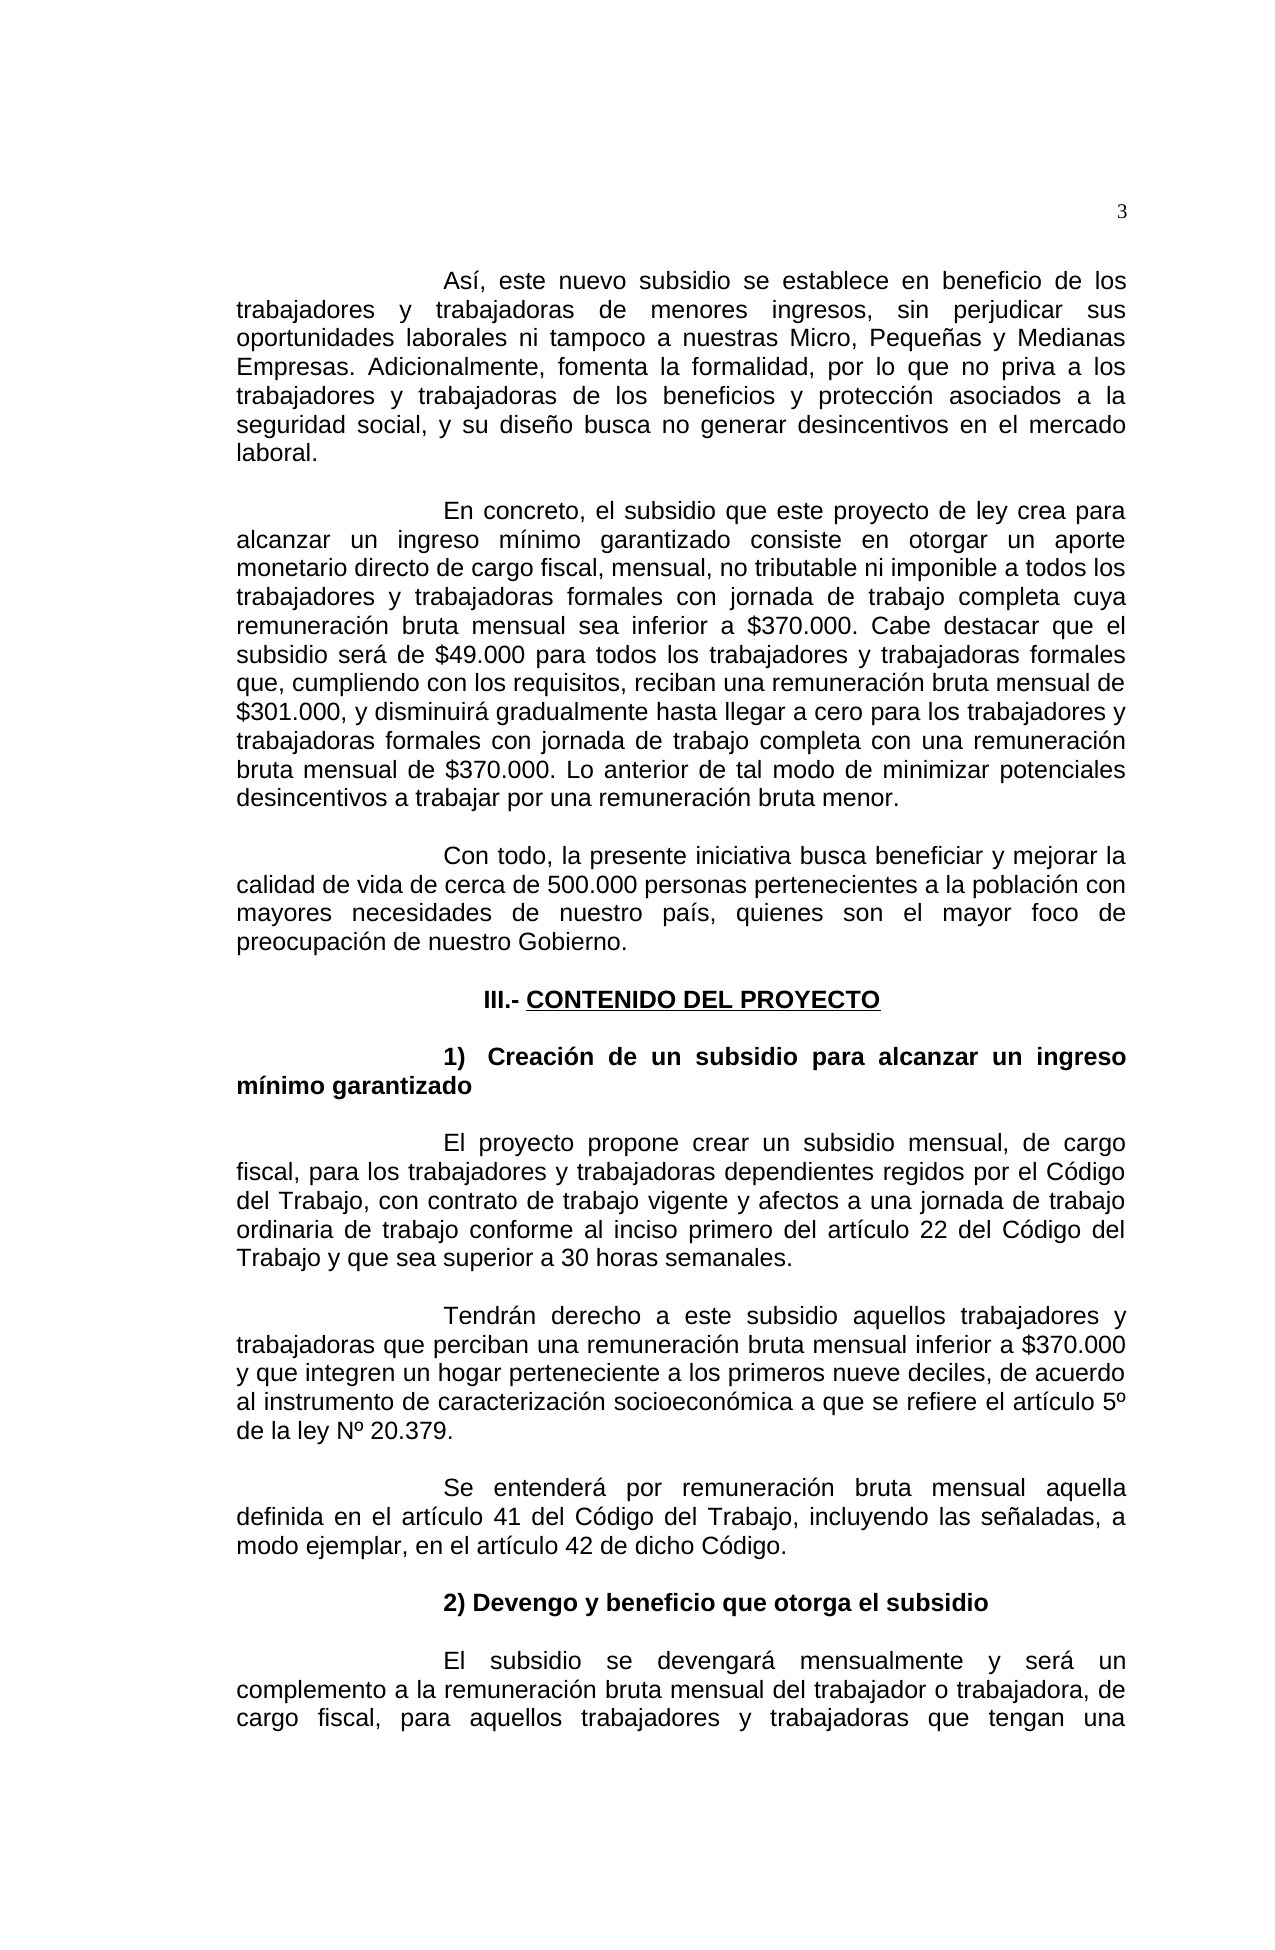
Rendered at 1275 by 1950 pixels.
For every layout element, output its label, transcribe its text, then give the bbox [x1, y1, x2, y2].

text Tendrán derecho a este subsidio aquellos trabajadores y trabajadoras que perciban una remuneración bruta mensual inferior a $370.000 y que integren un hogar perteneciente a los primeros nueve deciles, de acuerdo al instrumento de caracterización socioeconómica a que se refiere el artículo 5º de la ley Nº 20.379. [236, 1301, 1127, 1444]
subtitle Creación de un subsidio para alcanzar un ingreso mínimo garantizado [236, 1042, 1127, 1099]
text El proyecto propone crear un subsidio mensual, de cargo fiscal, para los trabajadores y trabajadoras dependientes regidos por el Código del Trabajo, con contrato de trabajo vigente y afectos a una jornada de trabajo ordinaria de trabajo conforme al inciso primero del artículo 22 del Código del Trabajo y que sea superior a 30 horas semanales. [236, 1128, 1127, 1272]
text En concreto, el subsidio que este proyecto de ley crea para alcanzar un ingreso mínimo garantizado consiste en otorgar un aporte monetario directo de cargo fiscal, mensual, no tributable ni imponible a todos los trabajadores y trabajadoras formales con jornada de trabajo completa cuya remuneración bruta mensual sea inferior a $370.000. Cabe destacar que el subsidio será de $49.000 para todos los trabajadores y trabajadoras formales que, cumpliendo con los requisitos, reciban una remuneración bruta mensual de $301.000, y disminuirá gradualmente hasta llegar a cero para los trabajadores y trabajadoras formales con jornada de trabajo completa con una remuneración bruta mensual de $370.000. Lo anterior de tal modo de minimizar potenciales desincentivos a trabajar por una remuneración bruta menor. [236, 496, 1127, 812]
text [236, 1646, 1127, 1732]
subtitle Devengo y beneficio que otorga el subsidio [443, 1588, 1127, 1617]
text Con todo, la presente iniciativa busca beneficiar y mejorar la calidad de vida de cerca de 500.000 personas pertenecientes a la población con mayores necesidades de nuestro país, quienes son el mayor foco de preocupación de nuestro Gobierno. [236, 841, 1127, 956]
text Así, este nuevo subsidio se establece en beneficio de los trabajadores y trabajadoras de menores ingresos, sin perjudicar sus oportunidades laborales ni tampoco a nuestras Micro, Pequeñas y Medianas Empresas. Adicionalmente, fomenta la formalidad, por lo que no priva a los trabajadores y trabajadoras de los beneficios y protección asociados a la seguridad social, y su diseño busca no generar desincentivos en el mercado laboral. [236, 266, 1127, 467]
subtitle III.- CONTENIDO DEL PROYECTO [236, 984, 1127, 1013]
text Se entenderá por remuneración bruta mensual aquella definida en el artículo 41 del Código del Trabajo, incluyendo las señaladas, a modo ejemplar, en el artículo 42 de dicho Código. [236, 1473, 1127, 1559]
